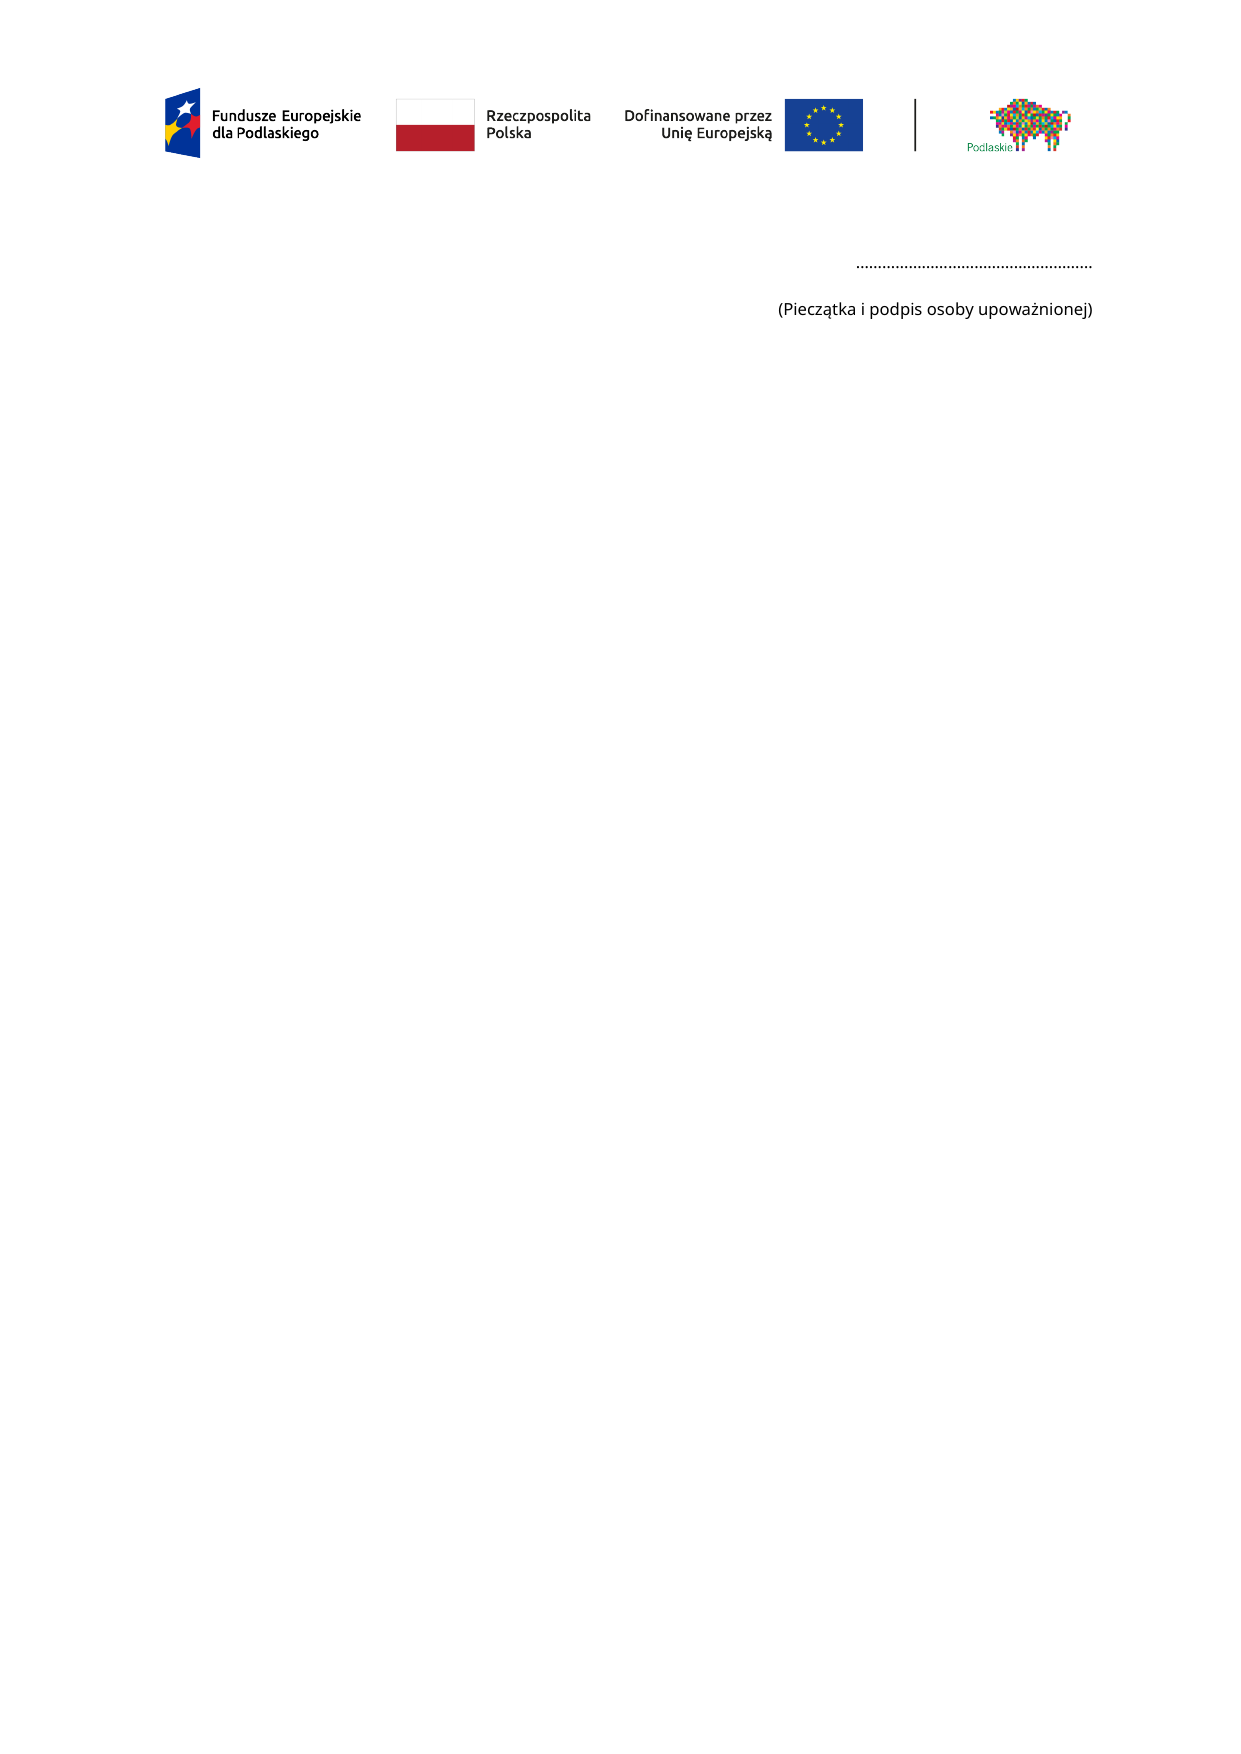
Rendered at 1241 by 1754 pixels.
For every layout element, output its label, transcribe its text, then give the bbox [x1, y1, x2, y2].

picture [147, 73, 1093, 175]
text ……………………………………………… [148, 250, 1093, 273]
text (Pieczątka i podpis osoby upoważnionej) [148, 297, 1093, 320]
